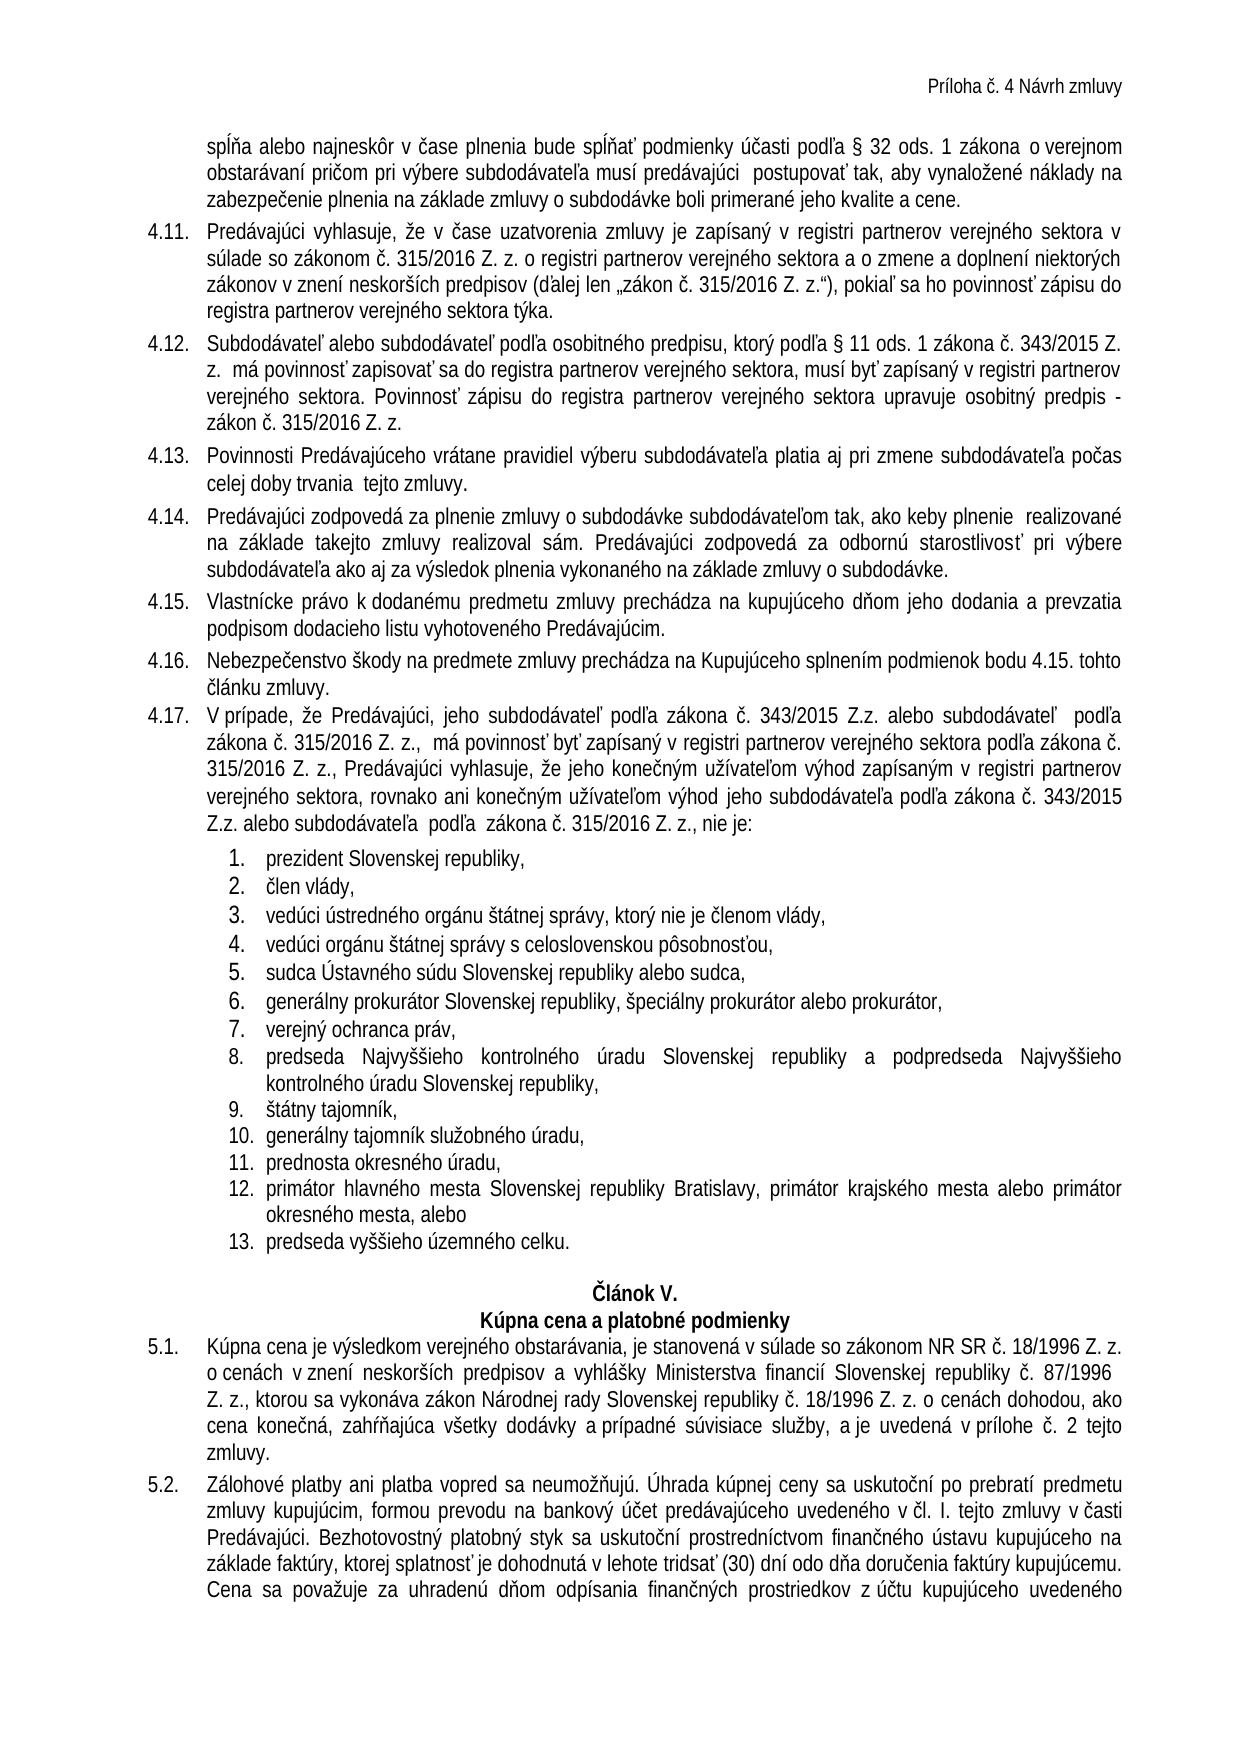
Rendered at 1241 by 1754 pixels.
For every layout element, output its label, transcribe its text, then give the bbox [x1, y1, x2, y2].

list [148, 1471, 1122, 1603]
text Článok V. [148, 1280, 1122, 1307]
list Kúpna cena je výsledkom verejného obstarávania, je stanovená v súlade so zákonom NR SR č. 18/1996 Z. z. o cenách v znení neskorších predpisov a vyhlášky Ministerstva financií Slovenskej republiky č. 87/1996 Z. z., ktorou sa vykonáva zákon Národnej rady Slovenskej republiky č. 18/1996 Z. z. o cenách dohodou, ako cena konečná, zahŕňajúca všetky dodávky a prípadné súvisiace služby, a je uvedená v prílohe č. 2 tejto zmluvy. [148, 1333, 1122, 1465]
list štátny tajomník, [228, 1096, 1122, 1122]
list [148, 133, 1122, 212]
list prednosta okresného úradu, [228, 1148, 1122, 1175]
list verejný ochranca práv, [228, 1014, 1122, 1043]
list Vlastnícke právo k dodanému predmetu zmluvy prechádza na kupujúceho dňom jeho dodania a prevzatia podpisom dodacieho listu vyhotoveného Predávajúcim. [148, 588, 1122, 641]
list primátor hlavného mesta Slovenskej republiky Bratislavy, primátor krajského mesta alebo primátor okresného mesta, alebo [228, 1175, 1122, 1228]
list predseda vyššieho územného celku. [228, 1228, 1122, 1254]
list Povinnosti Predávajúceho vrátane pravidiel výberu subdodávateľa platia aj pri zmene subdodávateľa počas celej doby trvania tejto zmluvy. [148, 442, 1122, 497]
list generálny tajomník služobného úradu, [228, 1122, 1122, 1148]
list Predávajúci vyhlasuje, že v čase uzatvorenia zmluvy je zapísaný v registri partnerov verejného sektora v súlade so zákonom č. 315/2016 Z. z. o registri partnerov verejného sektora a o zmene a doplnení niektorých zákonov v znení neskorších predpisov (ďalej len „zákon č. 315/2016 Z. z.“), pokiaľ sa ho povinnosť zápisu do registra partnerov verejného sektora týka. [148, 218, 1122, 324]
list Subdodávateľ alebo subdodávateľ podľa osobitného predpisu, ktorý podľa § 11 ods. 1 zákona č. 343/2015 Z. z. má povinnosť zapisovať sa do registra partnerov verejného sektora, musí byť zapísaný v registri partnerov verejného sektora. Povinnosť zápisu do registra partnerov verejného sektora upravuje osobitný predpis - zákon č. 315/2016 Z. z. [148, 330, 1122, 435]
list vedúci ústredného orgánu štátnej správy, ktorý nie je členom vlády, [228, 900, 1122, 928]
list Nebezpečenstvo škody na predmete zmluvy prechádza na Kupujúceho splnením podmienok bodu 4.15. tohto článku zmluvy. [148, 647, 1122, 700]
list predseda Najvyššieho kontrolného úradu Slovenskej republiky a podpredseda Najvyššieho kontrolného úradu Slovenskej republiky, [228, 1043, 1122, 1096]
list sudca Ústavného súdu Slovenskej republiky alebo sudca, [228, 957, 1122, 986]
list člen vlády, [228, 871, 1122, 900]
list V prípade, že Predávajúci, jeho subdodávateľ podľa zákona č. 343/2015 Z.z. alebo subdodávateľ podľa zákona č. 315/2016 Z. z., má povinnosť byť zapísaný v registri partnerov verejného sektora podľa zákona č. 315/2016 Z. z., Predávajúci vyhlasuje, že jeho konečným užívateľom výhod zapísaným v registri partnerov verejného sektora, rovnako ani konečným užívateľom výhod jeho subdodávateľa podľa zákona č. 343/2015 Z.z. alebo subdodávateľa podľa zákona č. 315/2016 Z. z., nie je: [148, 700, 1122, 836]
list Predávajúci zodpovedá za plnenie zmluvy o subdodávke subdodávateľom tak, ako keby plnenie realizované na základe takejto zmluvy realizoval sám. Predávajúci zodpovedá za odbornú starostlivosť pri výbere subdodávateľa ako aj za výsledok plnenia vykonaného na základe zmluvy o subdodávke. [148, 503, 1122, 582]
list vedúci orgánu štátnej správy s celoslovenskou pôsobnosťou, [228, 928, 1122, 957]
text Kúpna cena a platobné podmienky [148, 1307, 1122, 1333]
list generálny prokurátor Slovenskej republiky, špeciálny prokurátor alebo prokurátor, [228, 986, 1122, 1014]
list prezident Slovenskej republiky, [228, 843, 1122, 871]
